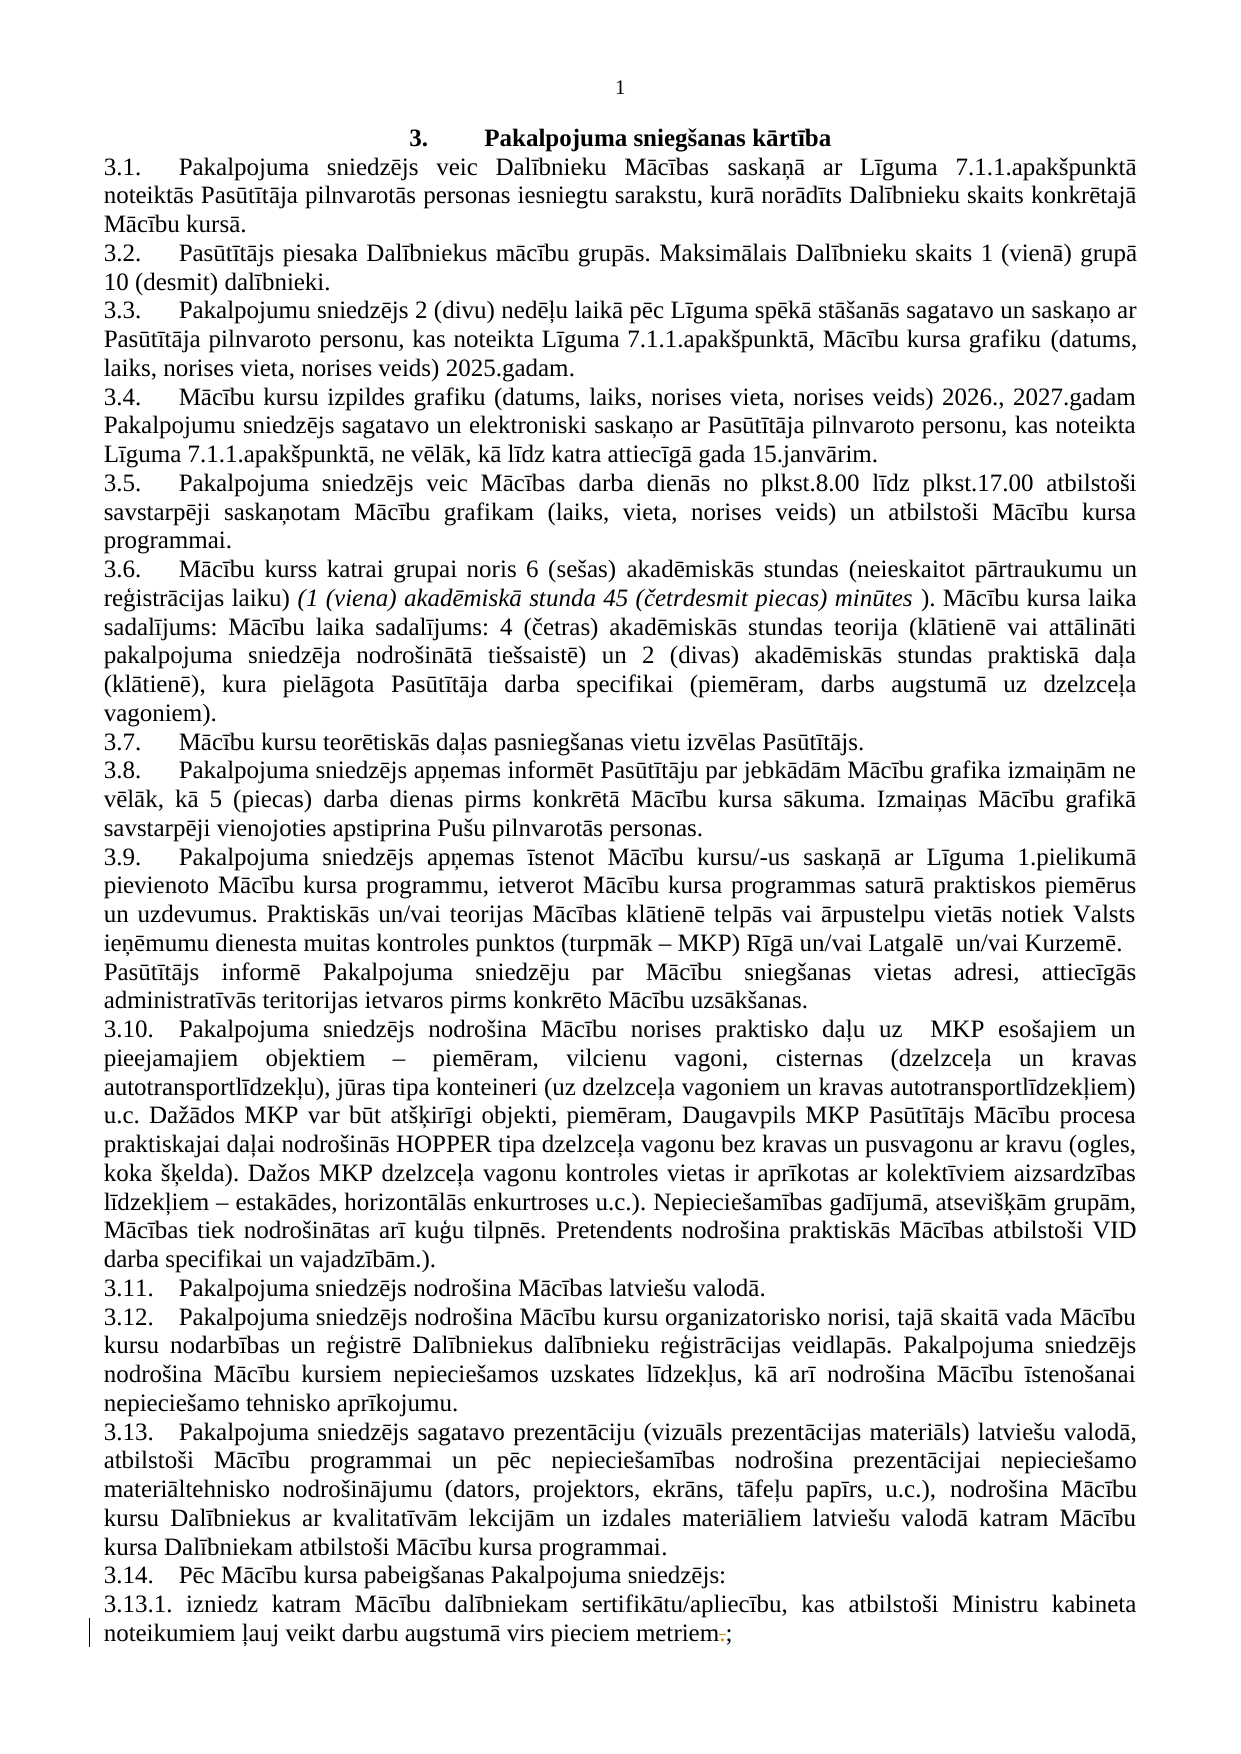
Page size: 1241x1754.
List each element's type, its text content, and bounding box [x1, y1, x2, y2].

list Pakalpojuma sniedzējs veic Mācības darba dienās no plkst.8.00 līdz plkst.17.00 atbilstoši savstarpēji saskaņotam Mācību grafikam (laiks, vieta, norises veids) un atbilstoši Mācību kursa programmai. [103, 468, 1137, 554]
list Mācību kurss katrai grupai noris 6 (sešas) akadēmiskās stundas (neieskaitot pārtraukumu un reģistrācijas laiku) (1 (viena) akadēmiskā stunda 45 (četrdesmit piecas) minūtes ). Mācību kursa laika sadalījums: Mācību laika sadalījums: 4 (četras) akadēmiskās stundas teorija (klātienē vai attālināti pakalpojuma sniedzēja nodrošinātā tiešsaistē) un 2 (divas) akadēmiskās stundas praktiskā daļa (klātienē), kura pielāgota Pasūtītāja darba specifikai (piemēram, darbs augstumā uz dzelzceļa vagoniem). [103, 554, 1137, 727]
list Pasūtītājs piesaka Dalībniekus mācību grupās. Maksimālais Dalībnieku skaits 1 (vienā) grupā 10 (desmit) dalībnieki. [103, 238, 1137, 296]
list Pakalpojuma sniedzējs apņemas informēt Pasūtītāju par jebkādām Mācību grafika izmaiņām ne vēlāk, kā 5 (piecas) darba dienas pirms konkrētā Mācību kursa sākuma. Izmaiņas Mācību grafikā savstarpēji vienojoties apstiprina Pušu pilnvarotās personas. [103, 756, 1137, 842]
list Pakalpojuma sniegšanas kārtība [103, 123, 1137, 152]
list Pakalpojuma sniedzējs nodrošina Mācību kursu organizatorisko norisi, tajā skaitā vada Mācību kursu nodarbības un reģistrē Dalībniekus dalībnieku reģistrācijas veidlapās. Pakalpojuma sniedzējs nodrošina Mācību kursiem nepieciešamos uzskates līdzekļus, kā arī nodrošina Mācību īstenošanai nepieciešamo tehnisko aprīkojumu. [103, 1302, 1137, 1417]
text 3.13.1. izniedz katram Mācību dalībniekam sertifikātu/apliecību, kas atbilstoši Ministru kabineta noteikumiem ļauj veikt darbu augstumā virs pieciem metriem; [103, 1589, 1137, 1647]
list Pakalpojumu sniedzējs 2 (divu) nedēļu laikā pēc Līguma spēkā stāšanās sagatavo un saskaņo ar Pasūtītāja pilnvaroto personu, kas noteikta Līguma 7.1.1.apakšpunktā, Mācību kursa grafiku (datums, laiks, norises vieta, norises veids) 2025.gadam. [103, 296, 1137, 382]
list Pakalpojuma sniedzējs sagatavo prezentāciju (vizuāls prezentācijas materiāls) latviešu valodā, atbilstoši Mācību programmai un pēc nepieciešamības nodrošina prezentācijai nepieciešamo materiāltehnisko nodrošinājumu (dators, projektors, ekrāns, tāfeļu papīrs, u.c.), nodrošina Mācību kursu Dalībniekus ar kvalitatīvām lekcijām un izdales materiāliem latviešu valodā katram Mācību kursa Dalībniekam atbilstoši Mācību kursa programmai. [103, 1417, 1137, 1561]
list Pakalpojuma sniedzējs nodrošina Mācību norises praktisko daļu uz MKP esošajiem un pieejamajiem objektiem – piemēram, vilcienu vagoni, cisternas (dzelzceļa un kravas autotransportlīdzekļu), jūras tipa konteineri (uz dzelzceļa vagoniem un kravas autotransportlīdzekļiem) u.c. Dažādos MKP var būt atšķirīgi objekti, piemēram, Daugavpils MKP Pasūtītājs Mācību procesa praktiskajai daļai nodrošinās HOPPER tipa dzelzceļa vagonu bez kravas un pusvagonu ar kravu (ogles, koka šķelda). Dažos MKP dzelzceļa vagonu kontroles vietas ir aprīkotas ar kolektīviem aizsardzības līdzekļiem – estakādes, horizontālās enkurtroses u.c.). Nepieciešamības gadījumā, atsevišķām grupām, Mācības tiek nodrošinātas arī kuģu tilpnēs. Pretendents nodrošina praktiskās Mācības atbilstoši VID darba specifikai un vajadzībām.). [103, 1014, 1137, 1273]
list Mācību kursu teorētiskās daļas pasniegšanas vietu izvēlas Pasūtītājs. [103, 727, 1137, 756]
list Pakalpojuma sniedzējs veic Dalībnieku Mācības saskaņā ar Līguma 7.1.1.apakšpunktā noteiktās Pasūtītāja pilnvarotās personas iesniegtu sarakstu, kurā norādīts Dalībnieku skaits konkrētajā Mācību kursā. [103, 152, 1137, 238]
list Pēc Mācību kursa pabeigšanas Pakalpojuma sniedzējs: [103, 1561, 1137, 1589]
list Pasūtītājs informē Pakalpojuma sniedzēju par Mācību sniegšanas vietas adresi, attiecīgās administratīvās teritorijas ietvaros pirms konkrēto Mācību uzsākšanas. [103, 957, 1137, 1014]
list Pakalpojuma sniedzējs nodrošina Mācības latviešu valodā. [103, 1273, 1137, 1302]
list Pakalpojuma sniedzējs apņemas īstenot Mācību kursu/-us saskaņā ar Līguma 1.pielikumā pievienoto Mācību kursa programmu, ietverot Mācību kursa programmas saturā praktiskos piemērus un uzdevumus. Praktiskās un/vai teorijas Mācības klātienē telpās vai ārpustelpu vietās notiek Valsts ieņēmumu dienesta muitas kontroles punktos (turpmāk – MKP) Rīgā un/vai Latgalē un/vai Kurzemē. [103, 842, 1137, 957]
list Mācību kursu izpildes grafiku (datums, laiks, norises vieta, norises veids) 2026., 2027.gadam Pakalpojumu sniedzējs sagatavo un elektroniski saskaņo ar Pasūtītāja pilnvaroto personu, kas noteikta Līguma 7.1.1.apakšpunktā, ne vēlāk, kā līdz katra attiecīgā gada 15.janvārim. [103, 382, 1137, 468]
